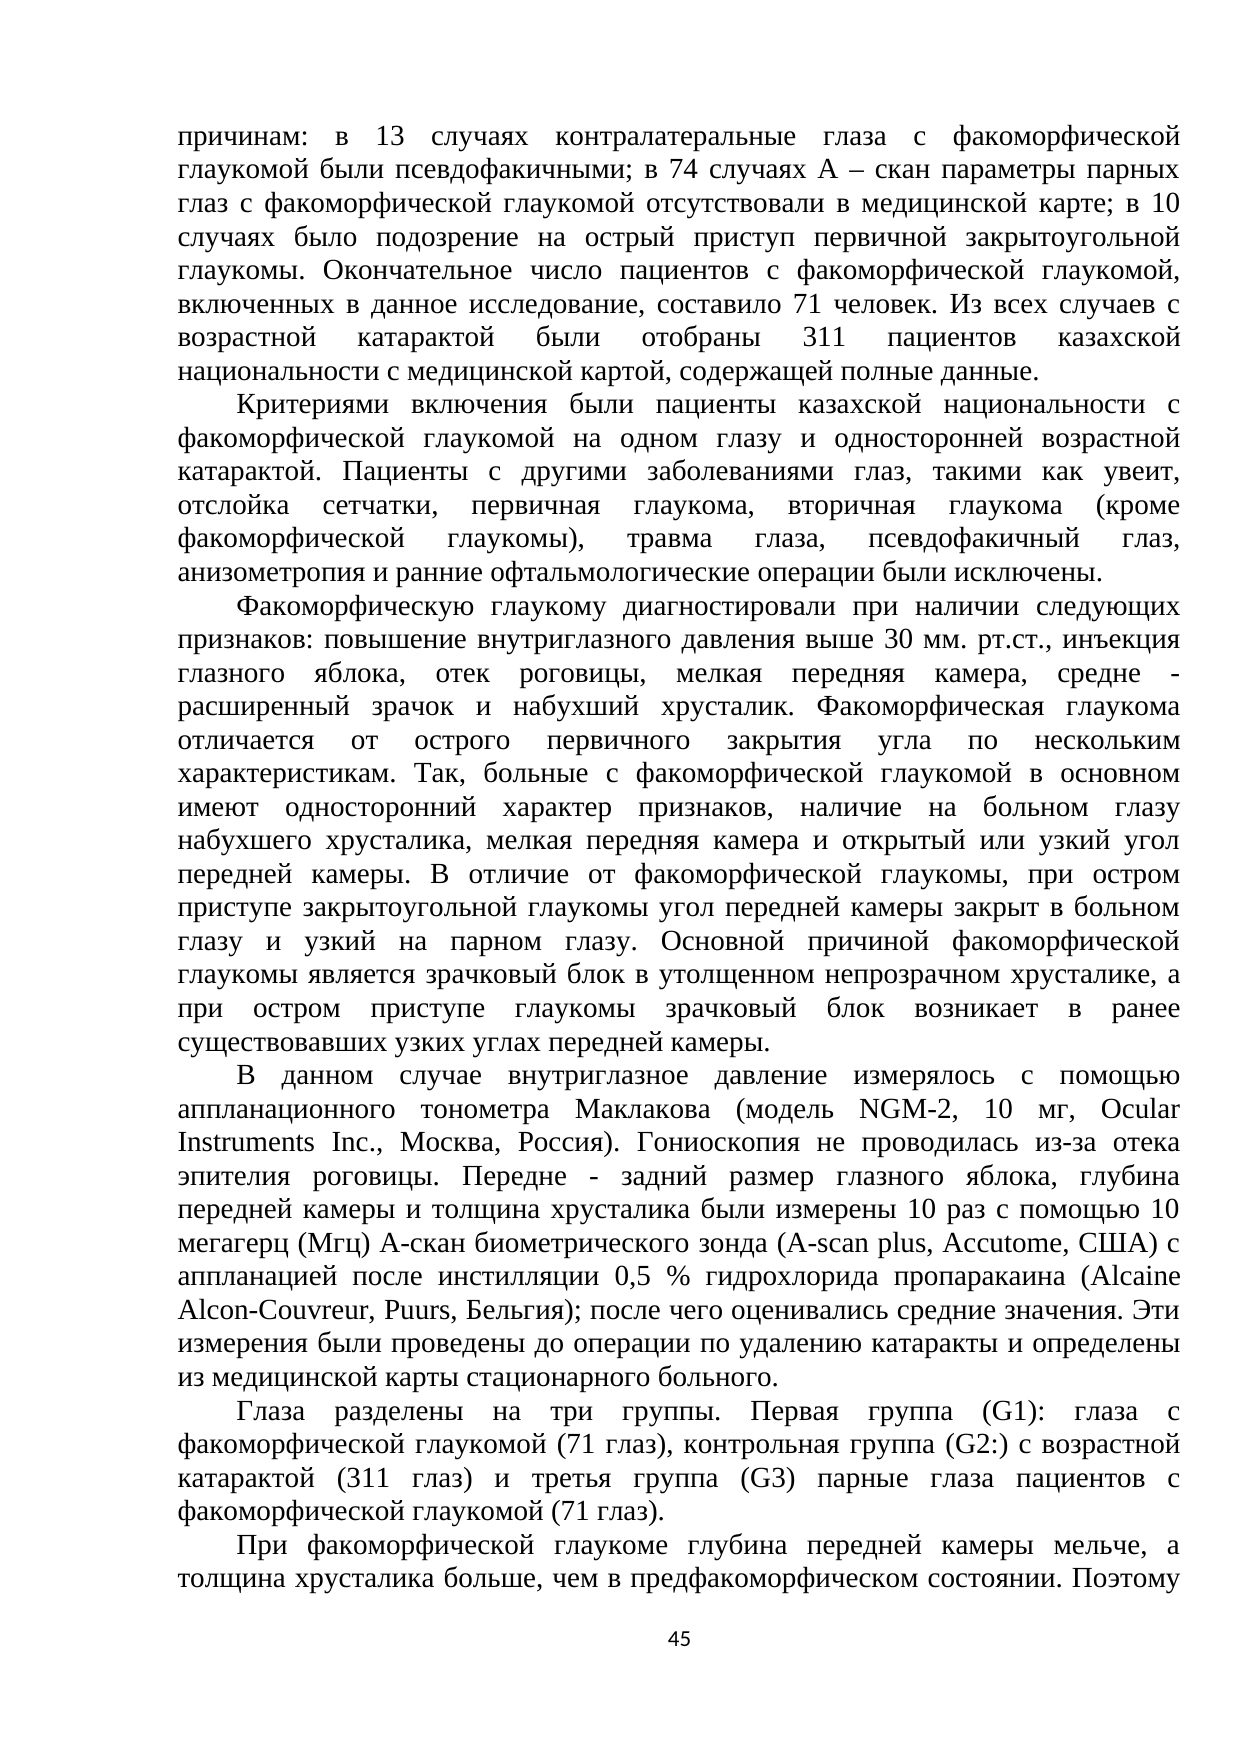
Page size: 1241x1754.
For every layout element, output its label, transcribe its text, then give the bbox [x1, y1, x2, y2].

text Глаза разделены на три группы. Первая группа (G1): глаза с факоморфической глаукомой (71 глаз), контрольная группа (G2:) с возрастной катарактой (311 глаз) и третья группа (G3) парные глаза пациентов с факоморфической глаукомой (71 глаз). [177, 1393, 1181, 1527]
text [177, 118, 1181, 386]
text Критериями включения были пациенты казахской национальности с факоморфической глаукомой на одном глазу и односторонней возрастной катарактой. Пациенты с другими заболеваниями глаз, такими как увеит, отслойка сетчатки, первичная глаукома, вторичная глаукома (кроме факоморфической глаукомы), травма глаза, псевдофакичный глаз, анизометропия и ранние офтальмологические операции были исключены. [177, 386, 1181, 588]
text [177, 1527, 1181, 1594]
text Факоморфическую глаукому диагностировали при наличии следующих признаков: повышение внутриглазного давления выше 30 мм. рт.ст., инъекция глазного яблока, отек роговицы, мелкая передняя камера, средне - расширенный зрачок и набухший хрусталик. Факоморфическая глаукома отличается от острого первичного закрытия угла по нескольким характеристикам. Так, больные с факоморфической глаукомой в основном имеют односторонний характер признаков, наличие на больном глазу набухшего хрусталика, мелкая передняя камера и открытый или узкий угол передней камеры. В отличие от факоморфической глаукомы, при остром приступе закрытоугольной глаукомы угол передней камеры закрыт в больном глазу и узкий на парном глазу. Основной причиной факоморфической глаукомы является зрачковый блок в утолщенном непрозрачном хрусталике, а при остром приступе глаукомы зрачковый блок возникает в ранее существовавших узких углах передней камеры. [177, 588, 1181, 1057]
text В данном случае внутриглазное давление измерялось с помощью аппланационного тонометра Маклакова (модель NGM-2, 10 мг, Ocular Instruments Inc., Москва, Россия). Гониоскопия не проводилась из-за отека эпителия роговицы. Передне - задний размер глазного яблока, глубина передней камеры и толщина хрусталика были измерены 10 раз с помощью 10 мегагерц (Мгц) А-скан биометрического зонда (A-scan plus, Accutome, США) с аппланацией после инстилляции 0,5 % гидрохлорида пропаракаина (Alcaine Alcon-Couvreur, Puurs, Бельгия); после чего оценивались средние значения. Эти измерения были проведены до операции по удалению катаракты и определены из медицинской карты стационарного больного. [177, 1057, 1181, 1393]
